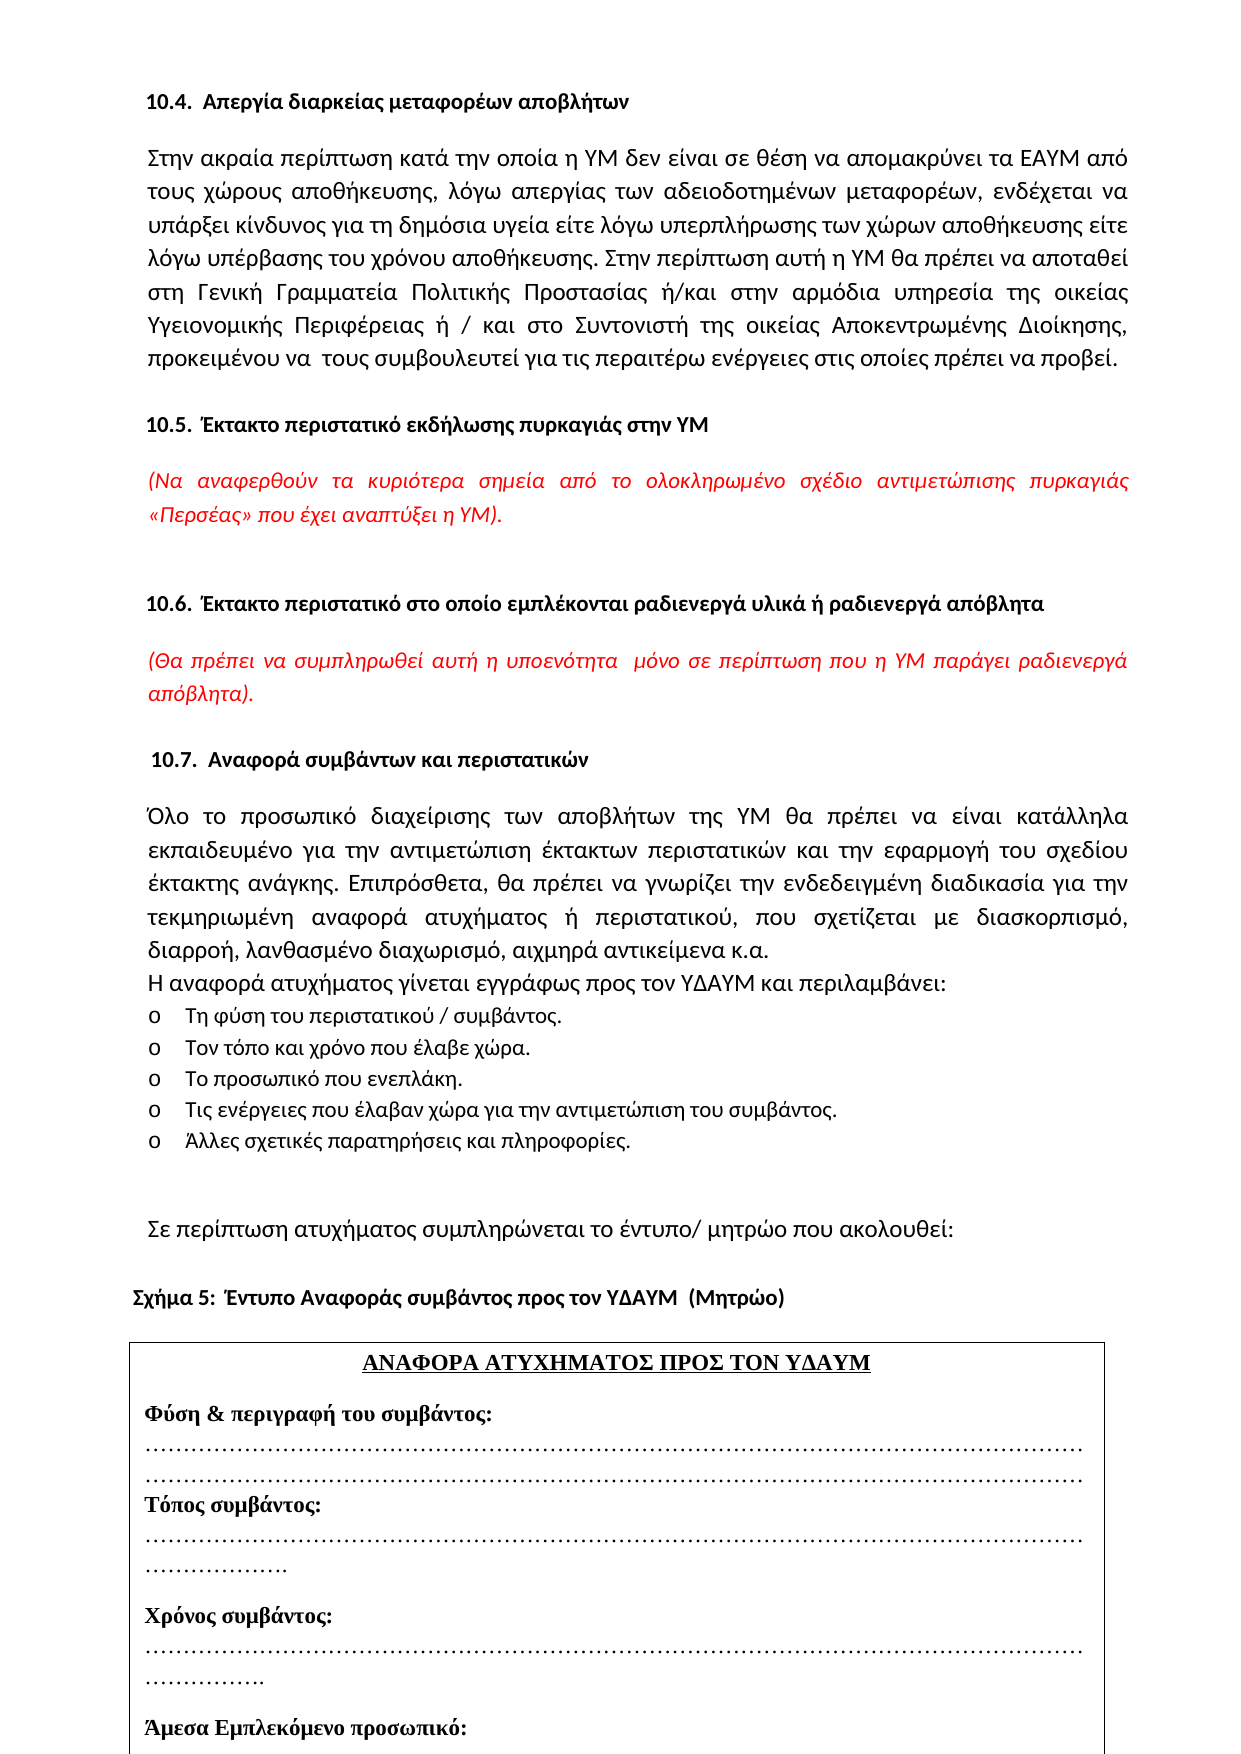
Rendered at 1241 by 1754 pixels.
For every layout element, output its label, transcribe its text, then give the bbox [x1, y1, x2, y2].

text Σε περίπτωση ατυχήματος συμπληρώνεται το έντυπο/ μητρώο που ακολουθεί: [148, 1213, 1130, 1244]
text Όλο το προσωπικό διαχείρισης των αποβλήτων της ΥΜ θα πρέπει να είναι κατάλληλα εκπαιδευμένο για την αντιμετώπιση έκτακτων περιστατικών και την εφαρμογή του σχεδίου έκτακτης ανάγκης. Επιπρόσθετα, θα πρέπει να γνωρίζει την ενδεδειγμένη διαδικασία για την τεκμηριωμένη αναφορά ατυχήματος ή περιστατικού, που σχετίζεται με διασκορπισμό, διαρροή, λανθασμένο διαχωρισμό, αιχμηρά αντικείμενα κ.α. [148, 800, 1130, 965]
list Τον τόπο και χρόνο που έλαβε χώρα. [148, 1032, 1231, 1063]
list Τις ενέργειες που έλαβαν χώρα για την αντιμετώπιση του συμβάντος. [148, 1094, 1231, 1126]
text (Θα πρέπει να συμπληρωθεί αυτή η υποενότητα μόνο σε περίπτωση που η ΥΜ παράγει ραδιενεργά απόβλητα). [148, 644, 1130, 709]
list Άλλες σχετικές παρατηρήσεις και πληροφορίες. [148, 1126, 1231, 1157]
text 10.6. Έκτακτο περιστατικό στο οποίο εμπλέκονται ραδιενεργά υλικά ή ραδιενεργά απόβλητα [89, 588, 1231, 619]
text 10.7. Αναφορά συμβάντων και περιστατικών [89, 744, 1231, 775]
list Τη φύση του περιστατικού / συμβάντος. [148, 1001, 1231, 1032]
list Το προσωπικό που ενεπλάκη. [148, 1063, 1231, 1094]
text Στην ακραία περίπτωση κατά την οποία η ΥΜ δεν είναι σε θέση να απομακρύνει τα ΕΑΥΜ από τους χώρους αποθήκευσης, λόγω απεργίας των αδειοδοτημένων μεταφορέων, ενδέχεται να υπάρξει κίνδυνος για τη δημόσια υγεία είτε λόγω υπερπλήρωσης των χώρων αποθήκευσης είτε λόγω υπέρβασης του χρόνου αποθήκευσης. Στην περίπτωση αυτή η ΥΜ θα πρέπει να αποταθεί στη Γενική Γραμματεία Πολιτικής Προστασίας ή/και στην αρμόδια υπηρεσία της οικείας Υγειονομικής Περιφέρειας ή / και στο Συντονιστή της οικείας Αποκεντρωμένης Διοίκησης, προκειμένου να τους συμβουλευτεί για τις περαιτέρω ενέργειες στις οποίες πρέπει να προβεί. [148, 142, 1130, 373]
text (Να αναφερθούν τα κυριότερα σημεία από το ολοκληρωμένο σχέδιο αντιμετώπισης πυρκαγιάς «Περσέας» που έχει αναπτύξει η ΥΜ). [148, 465, 1130, 530]
text 10.5. Έκτακτο περιστατικό εκδήλωσης πυρκαγιάς στην ΥΜ [89, 409, 1231, 440]
text Η αναφορά ατυχήματος γίνεται εγγράφως προς τον ΥΔΑΥΜ και περιλαμβάνει: [148, 967, 1130, 998]
text 10.4. Απεργία διαρκείας μεταφορέων αποβλήτων [89, 85, 1231, 117]
text Σχήμα 5: Έντυπο Αναφοράς συμβάντος προς τον ΥΔΑΥΜ (Μητρώο) [133, 1282, 1122, 1313]
